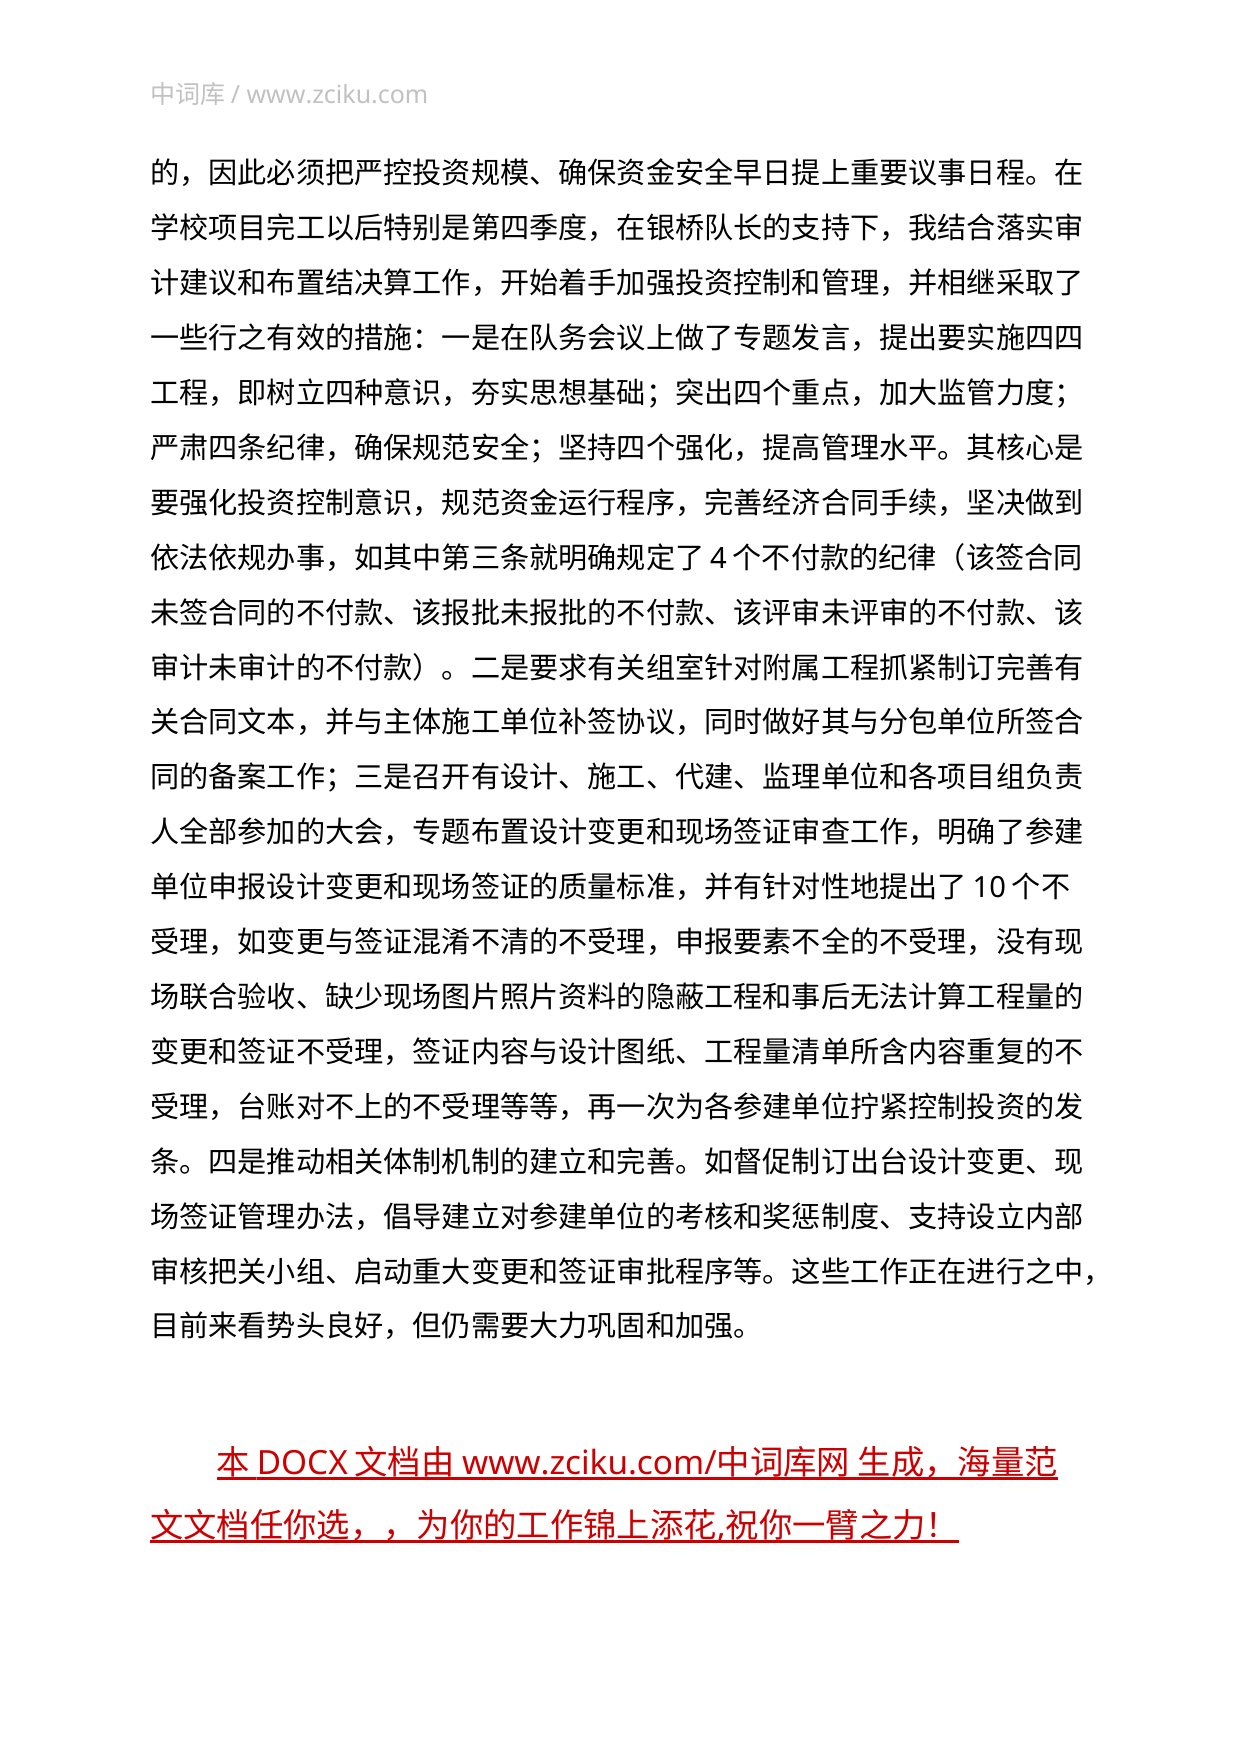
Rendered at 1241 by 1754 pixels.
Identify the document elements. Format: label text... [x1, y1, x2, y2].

text 本DOCX文档由 www.zciku.com/中词库网 生成，海量范文文档任你选，，为你的工作锦上添花,祝你一臂之力！ [150, 1436, 1090, 1547]
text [150, 150, 1090, 1345]
